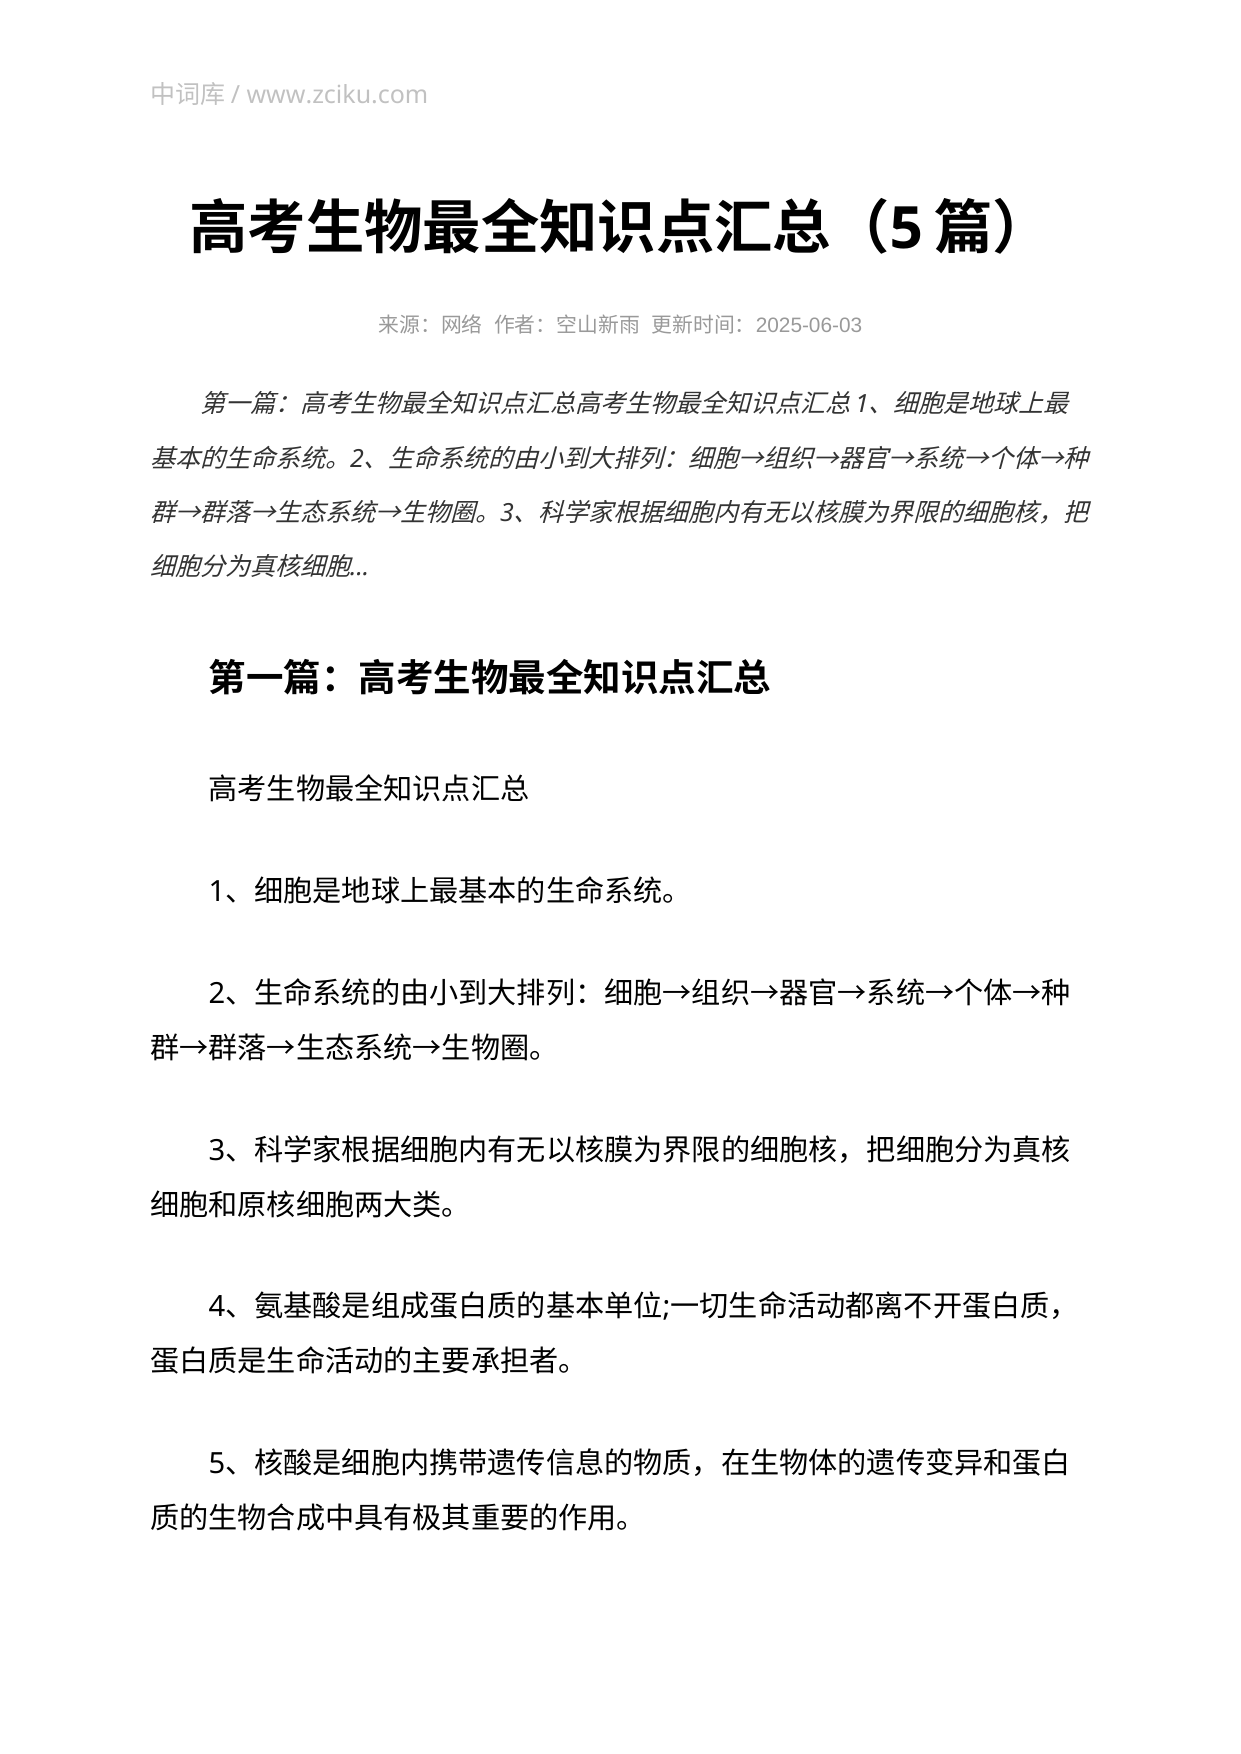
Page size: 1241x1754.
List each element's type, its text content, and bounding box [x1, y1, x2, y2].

text 4、氨基酸是组成蛋白质的基本单位;一切生命活动都离不开蛋白质，蛋白质是生命活动的主要承担者。 [150, 1283, 1090, 1380]
text 5、核酸是细胞内携带遗传信息的物质，在生物体的遗传变异和蛋白质的生物合成中具有极其重要的作用。 [150, 1439, 1090, 1537]
text 2、生命系统的由小到大排列：细胞→组织→器官→系统→个体→种群→群落→生态系统→生物圈。 [150, 969, 1090, 1067]
text 高考生物最全知识点汇总 [150, 766, 1090, 808]
text 第一篇：高考生物最全知识点汇总 [150, 648, 1090, 702]
text 来源：网络 作者：空山新雨 更新时间：2025-06-03 [150, 313, 1090, 337]
text 3、科学家根据细胞内有无以核膜为界限的细胞核，把细胞分为真核细胞和原核细胞两大类。 [150, 1126, 1090, 1223]
subtitle 高考生物最全知识点汇总（5篇） [150, 181, 1090, 266]
text 1、细胞是地球上最基本的生命系统。 [150, 867, 1090, 910]
text 第一篇：高考生物最全知识点汇总高考生物最全知识点汇总1、细胞是地球上最基本的生命系统。2、生命系统的由小到大排列：细胞→组织→器官→系统→个体→种群→群落→生态系统→生物圈。3、科学家根据细胞内有无以核膜为界限的细胞核，把细胞分为真核细胞... [150, 384, 1090, 583]
